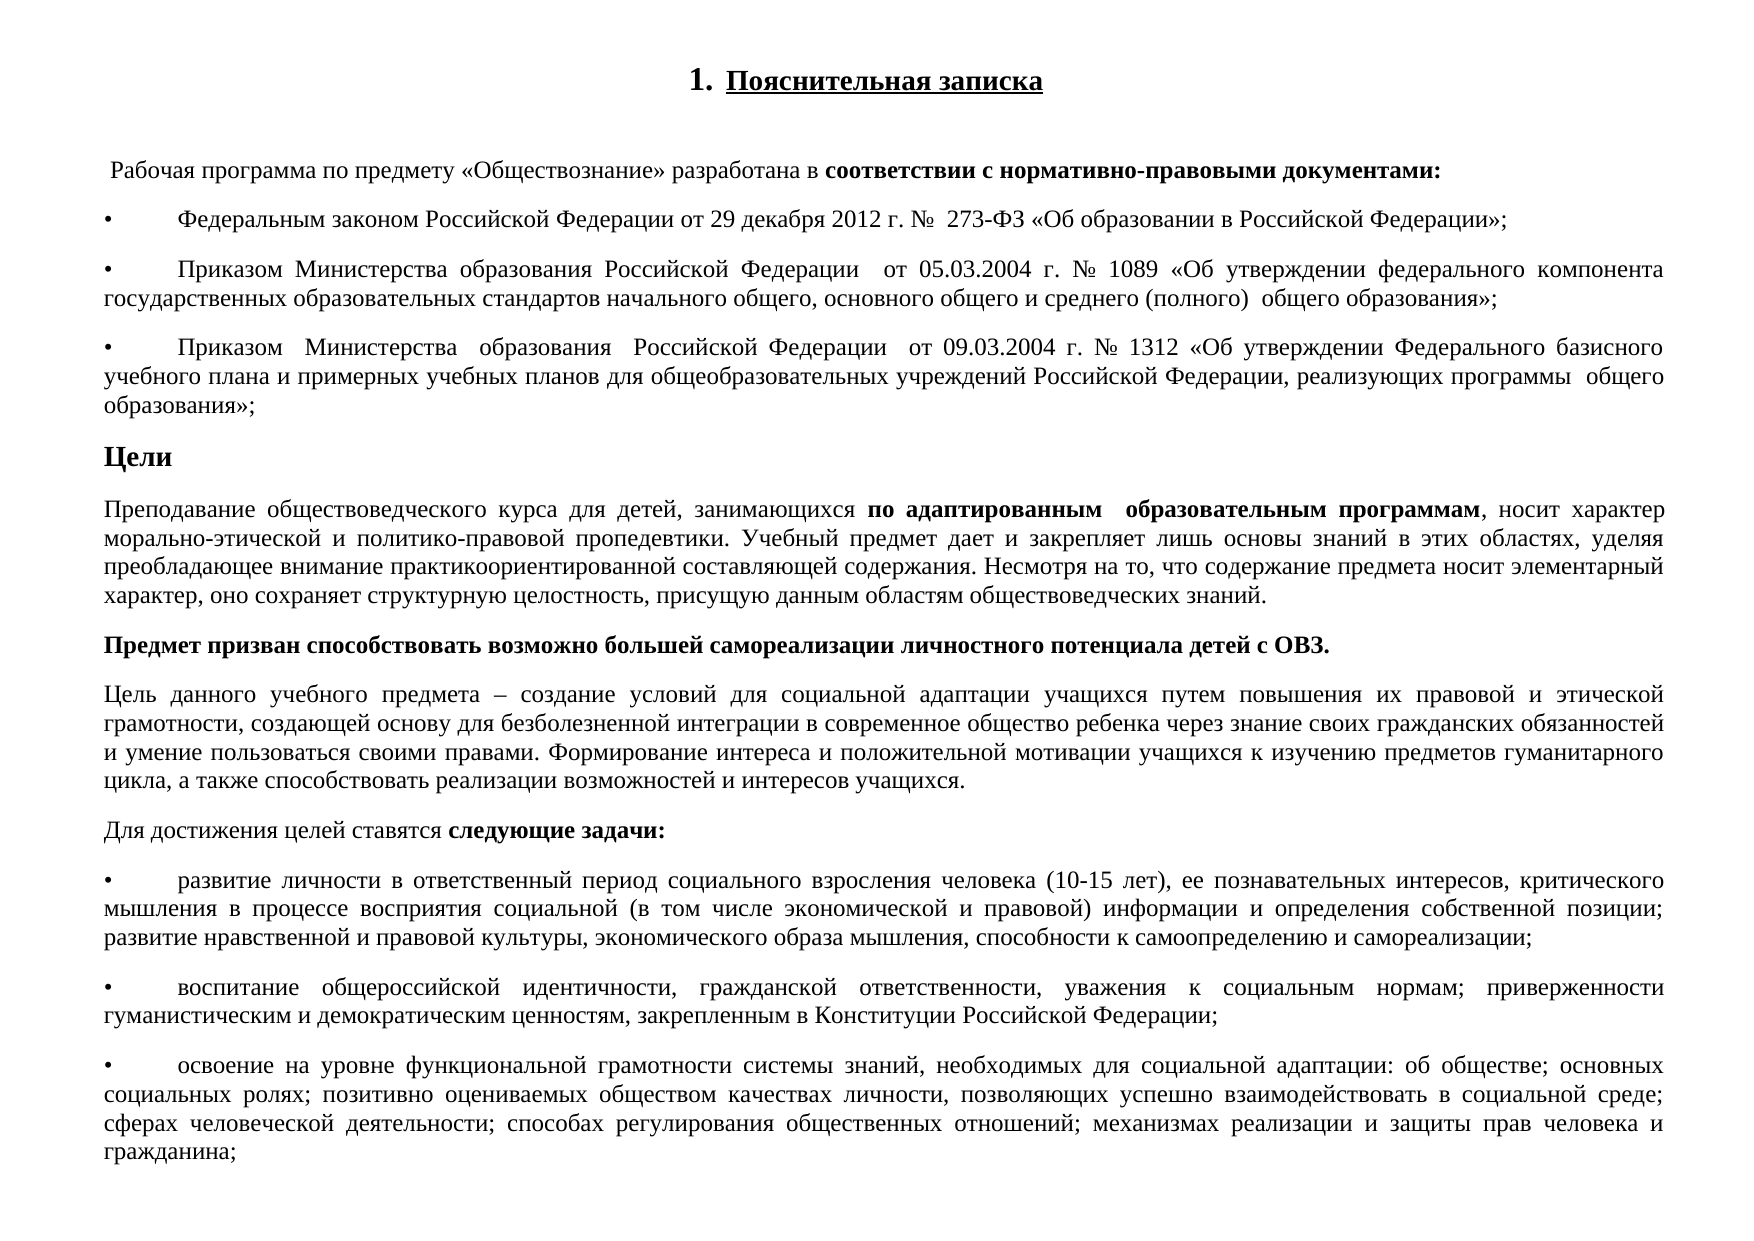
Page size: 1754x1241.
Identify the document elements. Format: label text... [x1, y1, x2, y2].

text • воспитание общероссийской идентичности, гражданской ответственности, уважения к социальным нормам; приверженности гуманистическим и демократическим ценностям, закрепленным в Конституции Российской Федерации; [103, 972, 1665, 1029]
text • Приказом Министерства образования Российской Федерации от 09.03.2004 г. № 1312 «Об утверждении Федерального базисного учебного плана и примерных учебных планов для общеобразовательных учреждений Российской Федерации, реализующих программы общего образования»; [103, 332, 1665, 419]
text • развитие личности в ответственный период социального взросления человека (10-15 лет), ее познавательных интересов, критического мышления в процессе восприятия социальной (в том числе экономической и правовой) информации и определения собственной позиции; развитие нравственной и правовой культуры, экономического образа мышления, способности к самоопределению и самореализации; [103, 865, 1665, 951]
text Для достижения целей ставятся следующие задачи: [103, 815, 1665, 844]
text • освоение на уровне функциональной грамотности системы знаний, необходимых для социальной адаптации: об обществе; основных социальных ролях; позитивно оцениваемых обществом качествах личности, позволяющих успешно взаимодействовать в социальной среде; сферах человеческой деятельности; способах регулирования общественных отношений; механизмах реализации и защиты прав человека и гражданина; [103, 1050, 1665, 1165]
text Цель данного учебного предмета – создание условий для социальной адаптации учащихся путем повышения их правовой и этической грамотности, создающей основу для безболезненной интеграции в современное общество ребенка через знание своих гражданских обязанностей и умение пользоваться своими правами. Формирование интереса и положительной мотивации учащихся к изучению предметов гуманитарного цикла, а также способствовать реализации возможностей и интересов учащихся. [103, 679, 1665, 794]
text Цели [103, 439, 1665, 473]
text Предмет призван способствовать возможно большей самореализации личностного потенциала детей с ОВЗ. [103, 630, 1665, 658]
list Пояснительная записка [66, 59, 1665, 97]
text Преподавание обществоведческого курса для детей, занимающихся по адаптированным образовательным программам, носит характер морально-этической и политико-правовой пропедевтики. Учебный предмет дает и закрепляет лишь основы знаний в этих областях, уделяя преобладающее внимание практикоориентированной составляющей содержания. Несмотря на то, что содержание предмета носит элементарный характер, оно сохраняет структурную целостность, присущую данным областям обществоведческих знаний. [103, 494, 1665, 609]
text • Федеральным законом Российской Федерации от 29 декабря 2012 г. № 273-ФЗ «Об образовании в Российской Федерации»; [103, 204, 1665, 233]
text • Приказом Министерства образования Российской Федерации от 05.03.2004 г. № 1089 «Об утверждении федерального компонента государственных образовательных стандартов начального общего, основного общего и среднего (полного) общего образования»; [103, 254, 1665, 312]
text Рабочая программа по предмету «Обществознание» разработана в соответствии с нормативно-правовыми документами: [103, 155, 1665, 184]
